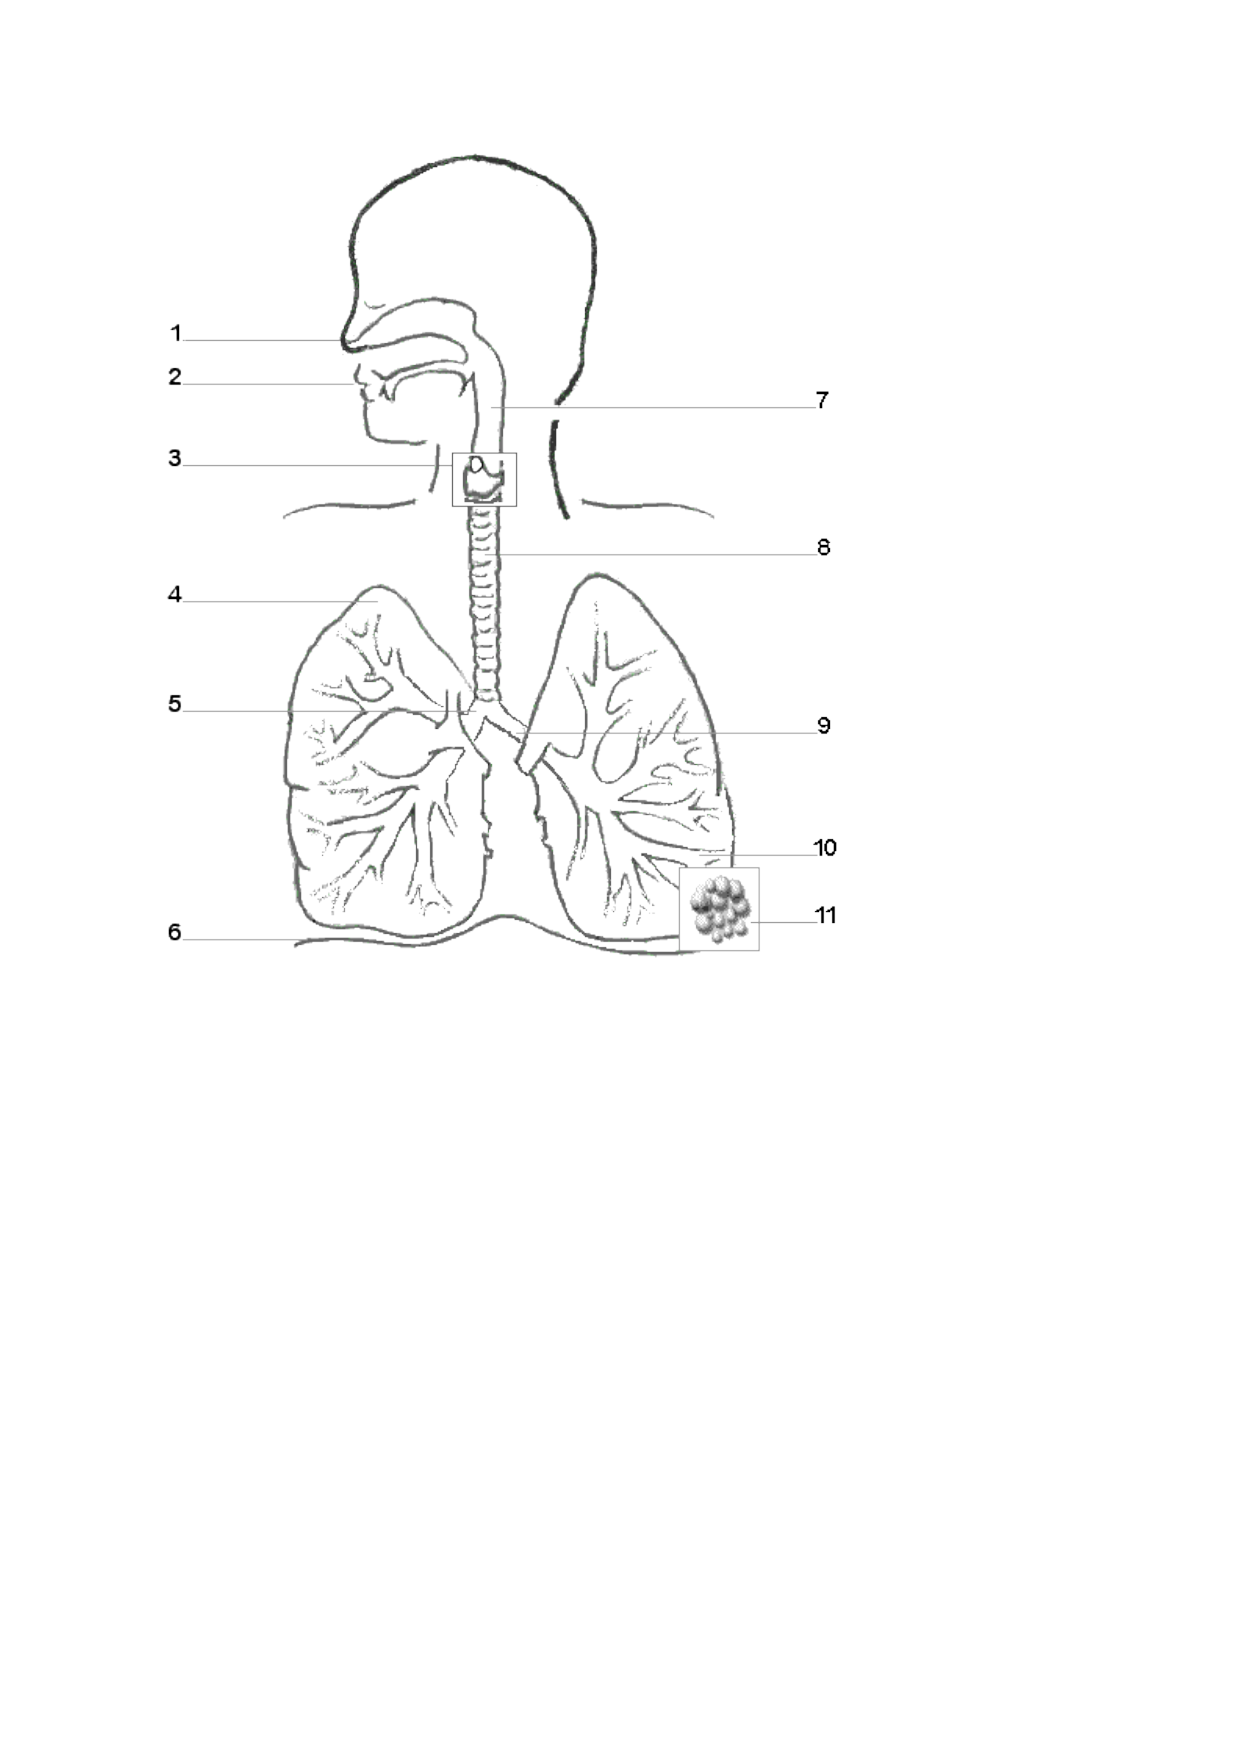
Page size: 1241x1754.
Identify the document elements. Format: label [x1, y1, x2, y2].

picture [150, 150, 840, 969]
